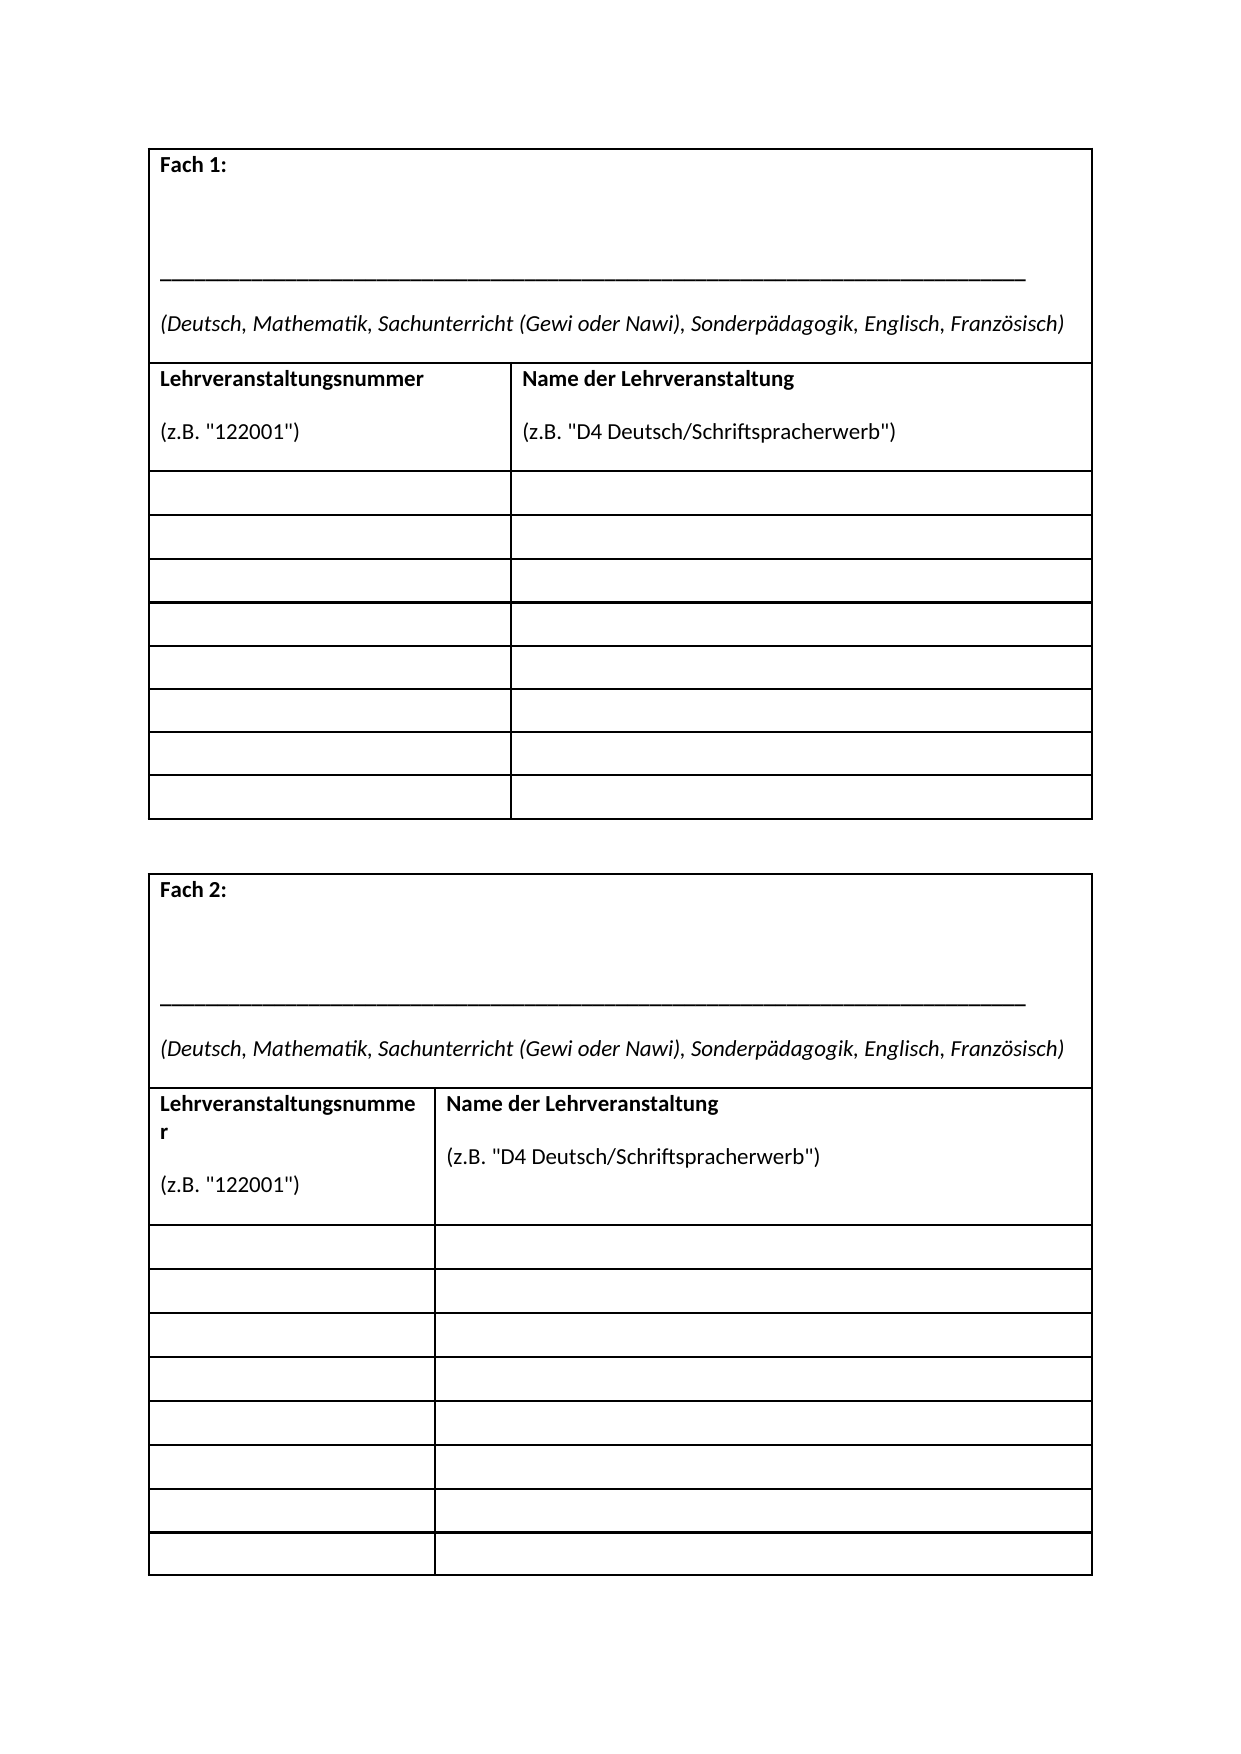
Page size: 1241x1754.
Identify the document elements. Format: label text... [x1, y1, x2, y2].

table_cell [512, 733, 1091, 774]
table_cell [436, 1314, 1091, 1356]
table_cell [512, 560, 1091, 601]
table_cell [150, 516, 510, 558]
table_cell [436, 1226, 1091, 1268]
table_cell [150, 604, 510, 645]
table_cell [512, 647, 1091, 688]
table_cell [512, 604, 1091, 645]
table_cell [150, 560, 510, 601]
table_cell [512, 690, 1091, 731]
table_cell [436, 1270, 1091, 1312]
table_cell [150, 1226, 434, 1268]
table_cell Lehrveranstaltungsnummer (z.B. "122001") [150, 364, 510, 470]
table_cell [150, 1490, 434, 1531]
table_cell [436, 1490, 1091, 1531]
table_cell [512, 472, 1091, 514]
table_cell [512, 776, 1091, 818]
table_cell Name der Lehrveranstaltung (z.B. "D4 Deutsch/Schriftspracherwerb") [512, 364, 1091, 470]
table_cell [150, 1314, 434, 1356]
table_header Fach 2: ____________________________________________________________________________ (Deutsch, Mathematik, Sachunterricht (Gewi oder Nawi), Sonderpädagogik, Englisch, Französisch) [150, 875, 1091, 1087]
table_cell [436, 1402, 1091, 1444]
table_cell Lehrveranstaltungsnummer (z.B. "122001") [150, 1089, 434, 1223]
table_cell [150, 1402, 434, 1444]
table_cell [512, 516, 1091, 558]
table_cell [150, 1270, 434, 1312]
table_cell [150, 647, 510, 688]
table_cell [436, 1534, 1091, 1574]
table_header Fach 1: ____________________________________________________________________________ (Deutsch, Mathematik, Sachunterricht (Gewi oder Nawi), Sonderpädagogik, Englisch, Französisch) [150, 150, 1091, 362]
table_cell [436, 1358, 1091, 1400]
table_cell [150, 776, 510, 818]
table_cell [150, 733, 510, 774]
table_cell [150, 690, 510, 731]
table_cell [436, 1446, 1091, 1487]
table_cell [150, 1446, 434, 1487]
table_cell Name der Lehrveranstaltung (z.B. "D4 Deutsch/Schriftspracherwerb") [436, 1089, 1091, 1223]
table_cell [150, 1534, 434, 1574]
table_cell [150, 1358, 434, 1400]
table_cell [150, 472, 510, 514]
